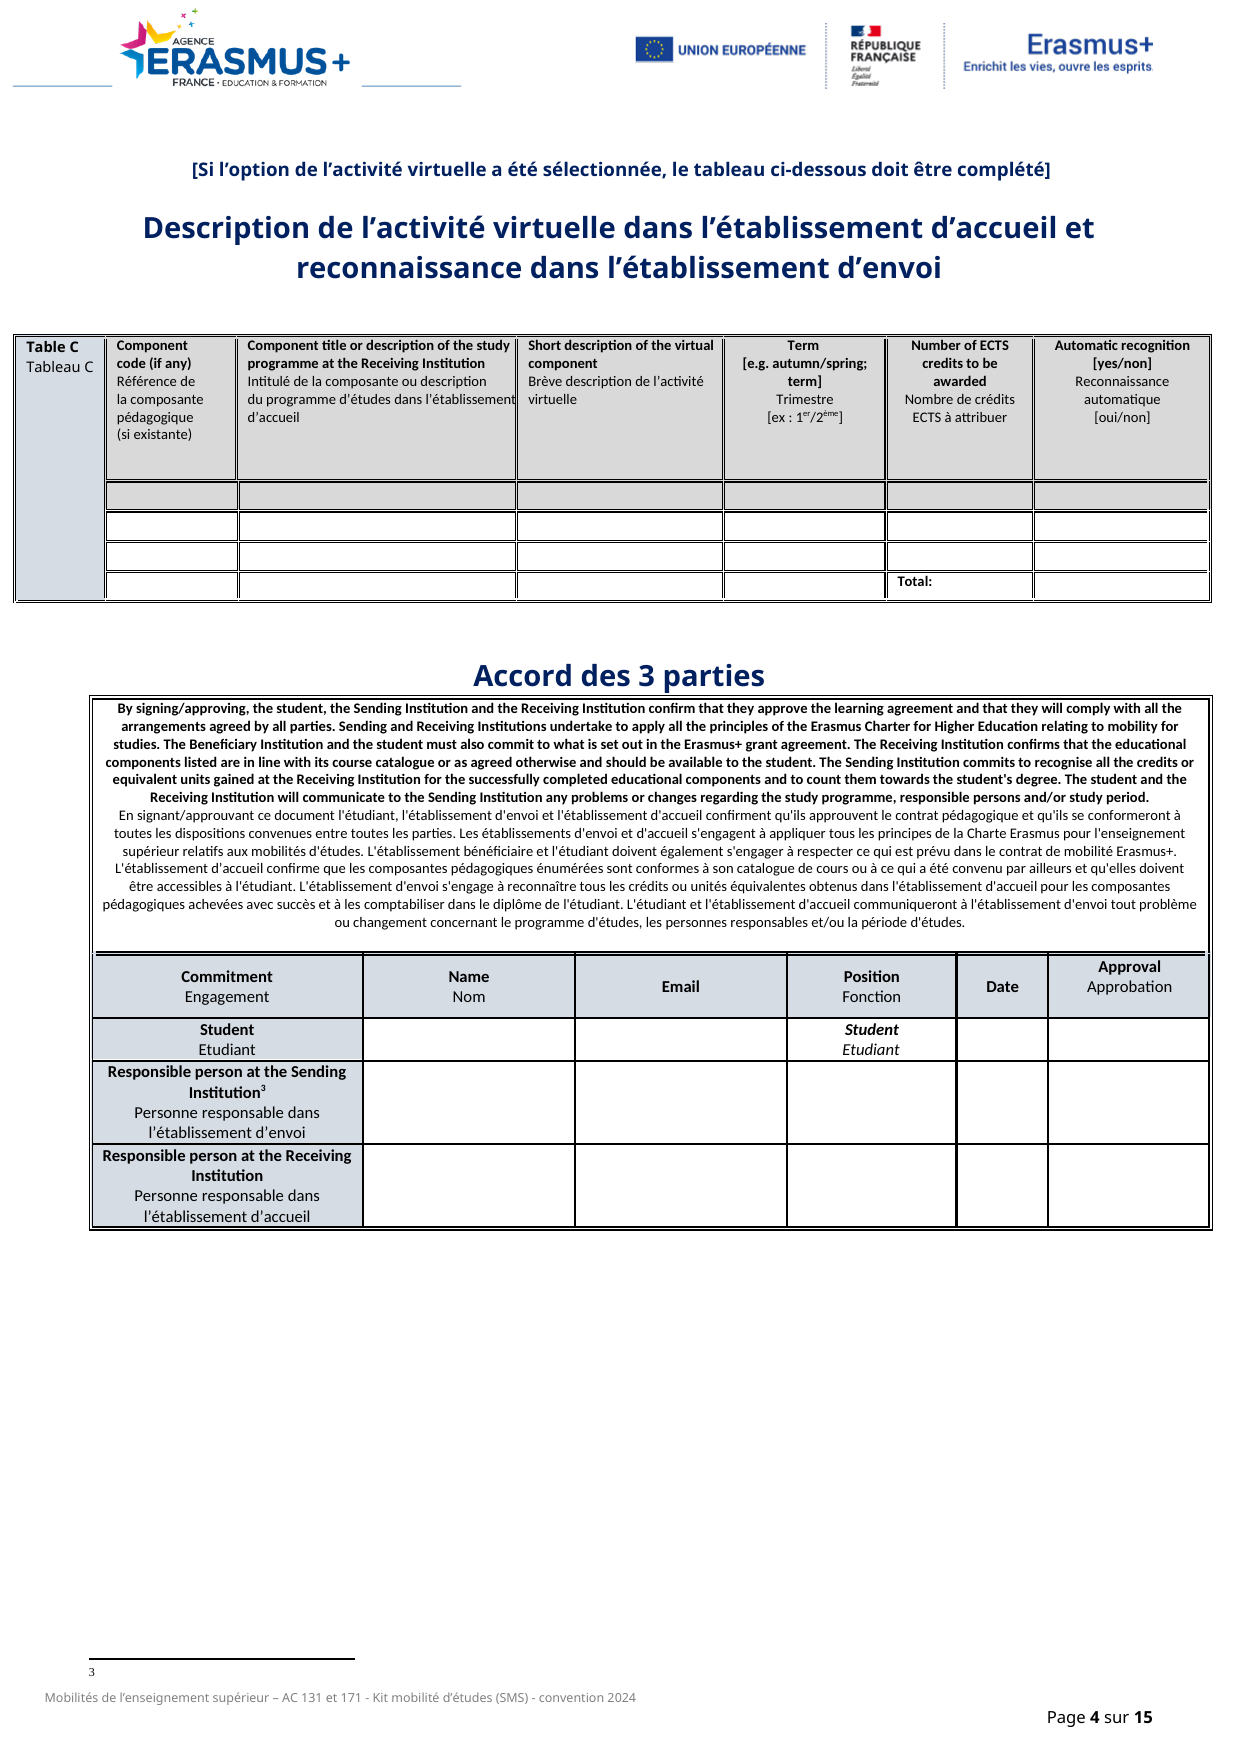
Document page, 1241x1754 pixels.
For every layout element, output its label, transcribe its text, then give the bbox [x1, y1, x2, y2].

table_cell [238, 570, 517, 600]
table_cell [240, 513, 515, 539]
table_header Short description of the virtual component Brève description de l’activité virtuelle [517, 335, 724, 479]
table_cell [364, 1019, 574, 1059]
picture [9, 8, 464, 89]
table_header Table C Tableau C [16, 337, 105, 600]
table_cell [576, 1019, 786, 1059]
table_cell [107, 513, 237, 539]
table_cell [1034, 479, 1211, 509]
table_cell [958, 1145, 1047, 1226]
table_cell [725, 483, 884, 509]
table_cell Name Nom [364, 956, 574, 1017]
table_cell Student Etudiant [788, 1019, 955, 1059]
table_header By signing/approving, the student, the Sending Institution and the Receiving Institution confirm that they approve the learning agreement and that they will comply with all the arrangements agreed by all parties. Sending and Receiving Institutions undertake to apply all the principles of the Erasmus Charter for Higher Education relating to mobility for studies. The Beneficiary Institution and the student must also commit to what is set out in the Erasmus+ grant agreement. The Receiving Institution confirms that the educational components listed are in line with its course catalogue or as agreed otherwise and should be available to the student. The Sending Institution commits to recognise all the credits or equivalent units gained at the Receiving Institution for the successfully completed educational components and to count them towards the student's degree. The student and the Receiving Institution will communicate to the Sending Institution any problems or changes regarding the study programme, responsible persons and/or study period. En signant/approuvant ce document l'étudiant, l'établissement d'envoi et l'établissement d'accueil confirment qu'ils approuvent le contrat pédagogique et qu'ils se conformeront à toutes les dispositions convenues entre toutes les parties. Les établissements d'envoi et d'accueil s'engagent à appliquer tous les principes de la Charte Erasmus pour l'enseignement supérieur relatifs aux mobilités d'études. L'établissement bénéficiaire et l'étudiant doivent également s'engager à respecter ce qui est prévu dans le contrat de mobilité Erasmus+. L'établissement d’accueil confirme que les composantes pédagogiques énumérées sont conformes à son catalogue de cours ou à ce qui a été convenu par ailleurs et qu'elles doivent être accessibles à l'étudiant. L'établissement d'envoi s'engage à reconnaître tous les crédits ou unités équivalentes obtenus dans l'établissement d'accueil pour les composantes pédagogiques achevées avec succès et à les comptabiliser dans le diplôme de l'étudiant. L'étudiant et l'établissement d'accueil communiqueront à l'établissement d'envoi tout problème ou changement concernant le programme d'études, les personnes responsables et/ou la période d'études. [93, 700, 1208, 951]
table_cell Total: [886, 570, 1034, 600]
table_cell [725, 513, 884, 539]
table_cell [1049, 1062, 1208, 1143]
text Accord des 3 parties [89, 655, 1149, 695]
table_cell Responsible person at the Receiving Institution Personne responsable dans l’établissement d’accueil [93, 1145, 362, 1226]
table_cell [364, 1062, 574, 1143]
table_header Automatic recognition [yes/non] Reconnaissance automatique [oui/non] [1034, 337, 1209, 479]
table_cell [518, 543, 722, 569]
picture [635, 23, 1153, 89]
table_cell [1035, 540, 1209, 569]
table_cell Approval Approbation [1049, 951, 1211, 1017]
table_cell [576, 1062, 786, 1143]
table_cell [958, 1062, 1047, 1143]
table_cell [958, 1019, 1047, 1059]
table_cell [1034, 570, 1209, 600]
table_cell Email [576, 956, 786, 1017]
table_cell Position Fonction [788, 956, 955, 1017]
table_cell [724, 573, 886, 600]
table_cell [1034, 509, 1211, 539]
table_cell Commitment Engagement [91, 951, 362, 1017]
table_cell Responsible person at the Sending Institution Personne responsable dans l’établissement d’envoi [93, 1062, 362, 1143]
table_cell [518, 483, 722, 509]
table_cell [517, 570, 724, 600]
table_cell [576, 1145, 786, 1226]
text Description de l’activité virtuelle dans l’établissement d’accueil et reconnaissance dans l’établissement d’envoi [89, 207, 1149, 287]
table_header Term [e.g. autumn/spring; term] Trimestre [ex : 1er/2ème] [724, 337, 886, 479]
table_cell [1049, 1019, 1208, 1059]
table_cell [105, 573, 238, 600]
table_cell Student Etudiant [93, 1019, 362, 1059]
table_cell [518, 513, 722, 539]
table_cell [240, 483, 515, 509]
table_cell [240, 543, 515, 569]
table_cell [888, 543, 1032, 569]
table_header Component code (if any) Référence de la composante pédagogique (si existante) [105, 337, 236, 479]
table_cell [888, 513, 1032, 539]
table_cell [1049, 1145, 1208, 1226]
text [Si l’option de l’activité virtuelle a été sélectionnée, le tableau ci-dessous doit être complété] [89, 156, 1149, 182]
table_cell [107, 483, 237, 509]
table_cell Date [958, 956, 1047, 1017]
table_cell [364, 1145, 574, 1226]
table_header Component title or description of the study programme at the Receiving Institution Intitulé de la composante ou description du programme d’études dans l’établissement d’accueil [236, 335, 517, 479]
table_cell [788, 1145, 955, 1226]
table_header Number of ECTS credits to be awarded Nombre de crédits ECTS à attribuer [886, 335, 1034, 479]
table_cell [107, 543, 237, 569]
table_cell [725, 543, 884, 569]
table_cell [888, 483, 1032, 509]
table_cell [788, 1062, 955, 1143]
